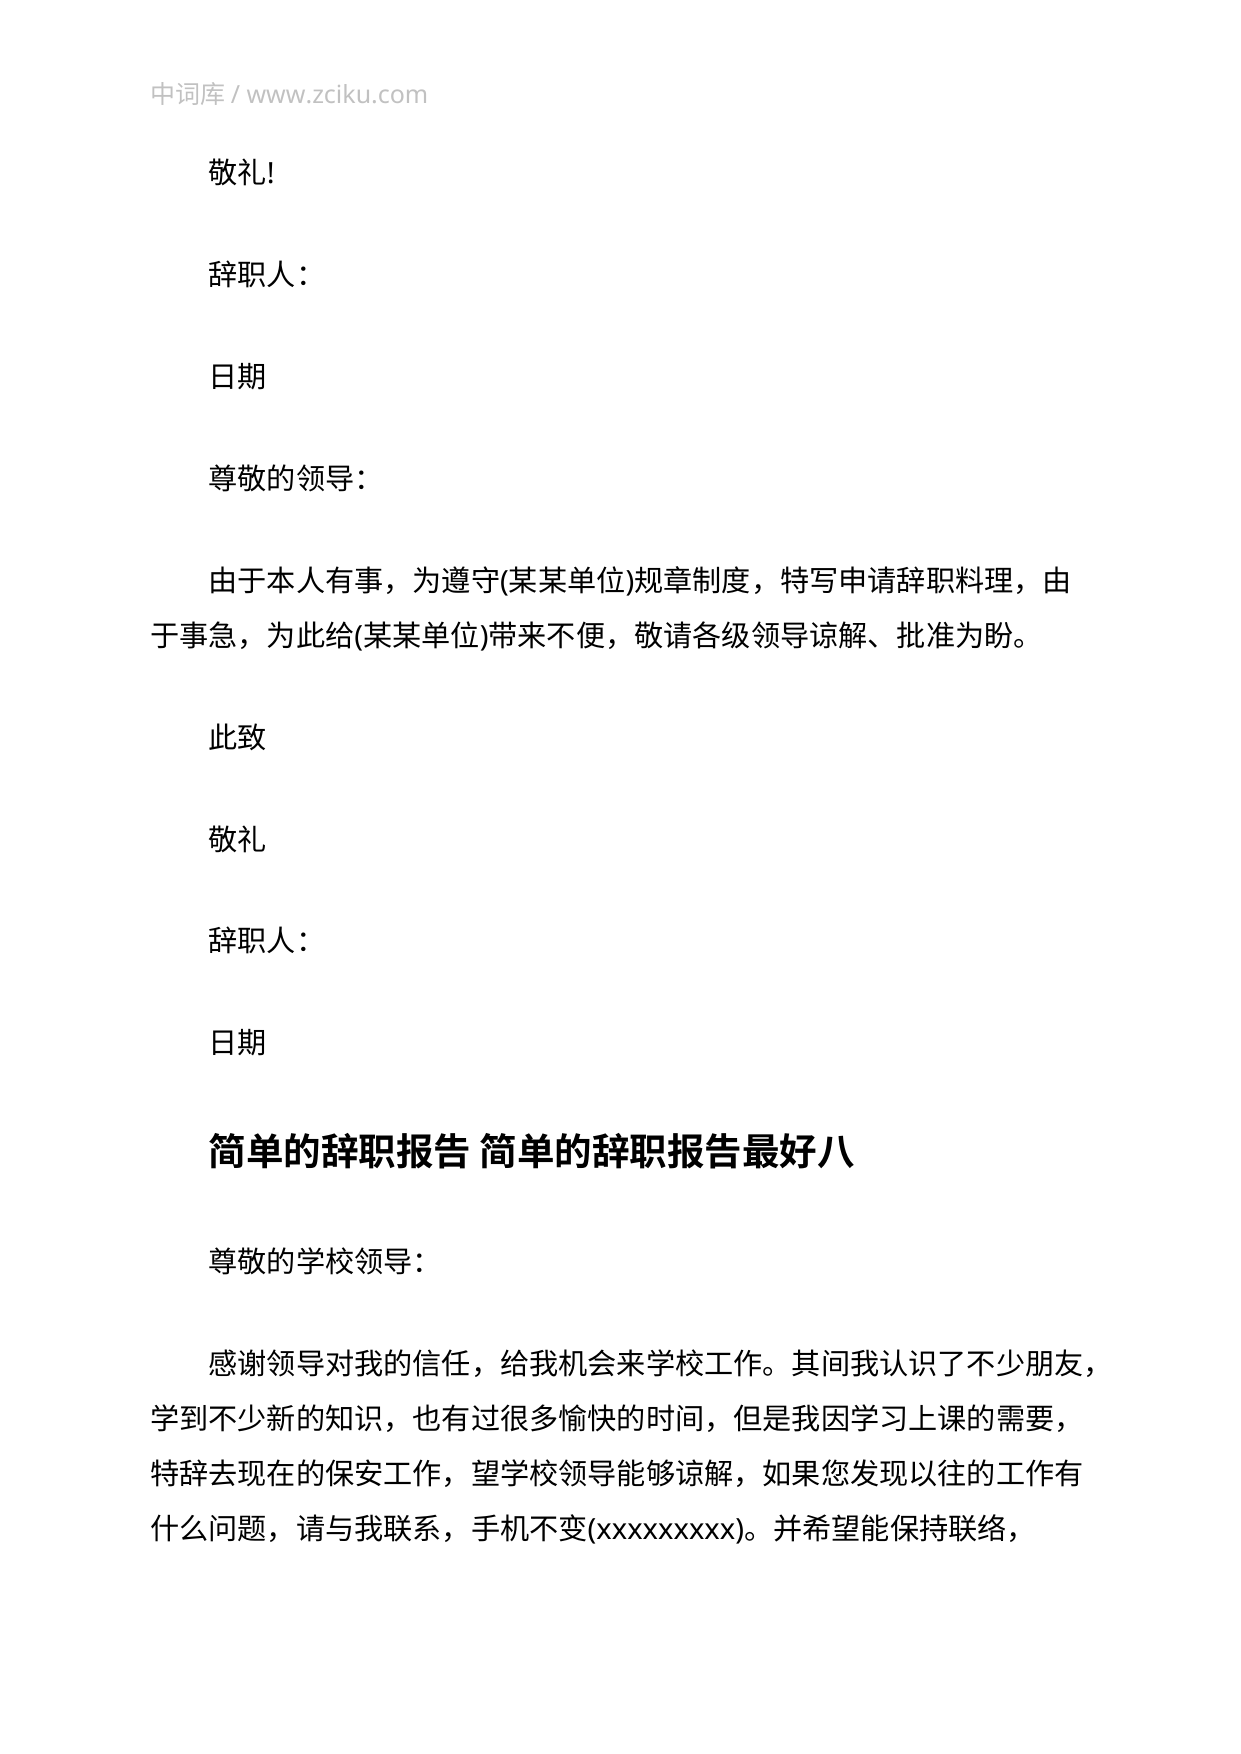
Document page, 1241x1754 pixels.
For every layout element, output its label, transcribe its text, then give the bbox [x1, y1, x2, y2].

text 敬礼 [150, 816, 1090, 858]
text 辞职人： [150, 918, 1090, 960]
text 由于本人有事，为遵守(某某单位)规章制度，特写申请辞职料理，由于事急，为此给(某某单位)带来不便，敬请各级领导谅解、批准为盼。 [150, 557, 1090, 655]
text 简单的辞职报告 简单的辞职报告最好八 [150, 1121, 1090, 1176]
text 辞职人： [150, 252, 1090, 294]
text 敬礼! [150, 150, 1090, 192]
text 日期 [150, 354, 1090, 396]
text 尊敬的学校领导： [150, 1239, 1090, 1281]
text 此致 [150, 714, 1090, 757]
text 日期 [150, 1019, 1090, 1062]
text 感谢领导对我的信任，给我机会来学校工作。其间我认识了不少朋友，学到不少新的知识，也有过很多愉快的时间，但是我因学习上课的需要，特辞去现在的保安工作，望学校领导能够谅解，如果您发现以往的工作有什么问题，请与我联系，手机不变(xxxxxxxxx)。并希望能保持联络， [150, 1341, 1090, 1548]
text 尊敬的领导： [150, 456, 1090, 498]
